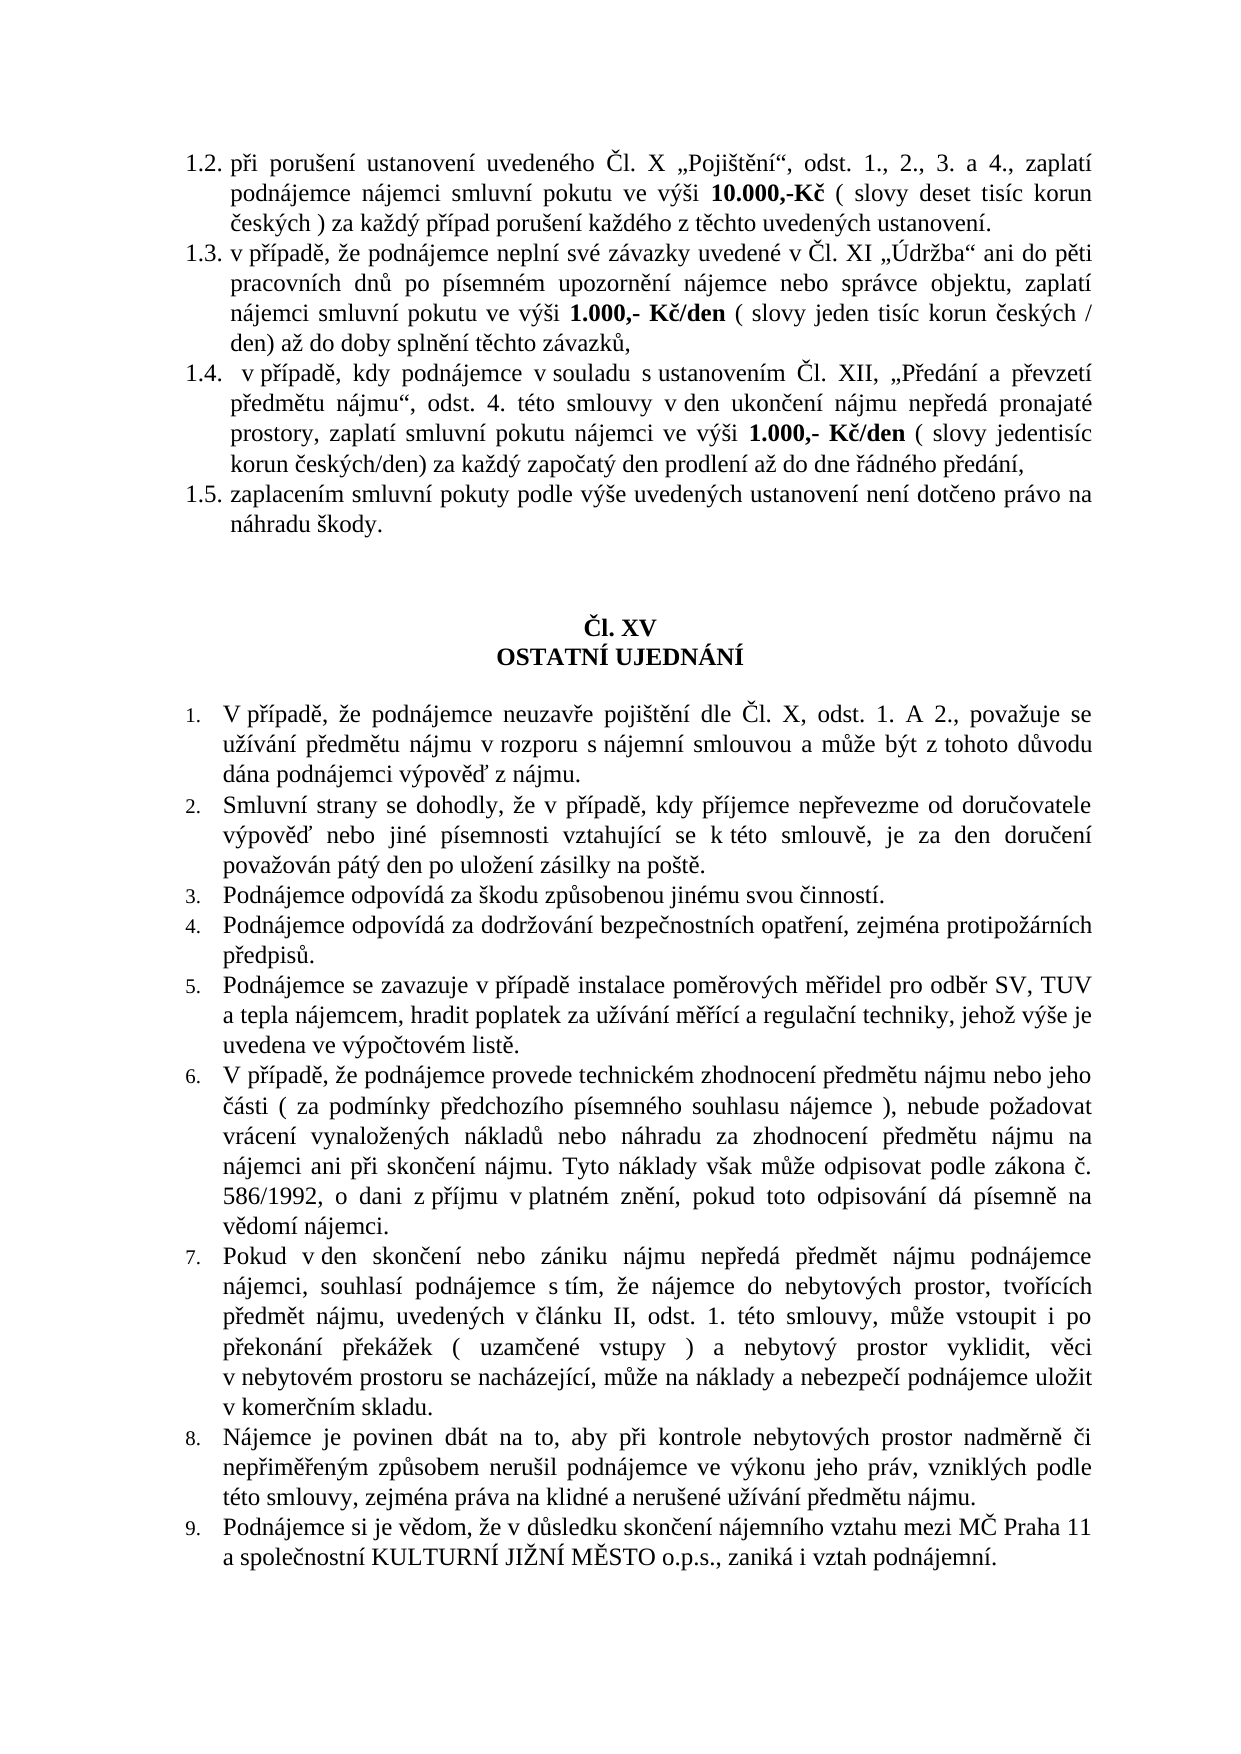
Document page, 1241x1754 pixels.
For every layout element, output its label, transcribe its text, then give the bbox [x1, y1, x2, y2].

list při porušení ustanovení uvedeného Čl. X „Pojištění“, odst. 1., 2., 3. a 4., zaplatí podnájemce nájemci smluvní pokutu ve výši 10.000,-Kč ( slovy deset tisíc korun českých ) za každý případ porušení každého z těchto uvedených ustanovení. [185, 148, 1093, 237]
list Smluvní strany se dohodly, že v případě, kdy příjemce nepřevezme od doručovatele výpověď nebo jiné písemnosti vztahující se k této smlouvě, je za den doručení považován pátý den po uložení zásilky na poště. [185, 790, 1093, 879]
list Podnájemce si je vědom, že v důsledku skončení nájemního vztahu mezi MČ Praha 11 a společnostní KULTURNÍ JIŽNÍ MĚSTO o.p.s., zaniká i vztah podnájemní. [185, 1512, 1093, 1571]
list V případě, že podnájemce neuzavře pojištění dle Čl. X, odst. 1. A 2., považuje se užívání předmětu nájmu v rozporu s nájemní smlouvou a může být z tohoto důvodu dána podnájemci výpověď z nájmu. [185, 699, 1093, 788]
list v případě, kdy podnájemce v souladu s ustanovením Čl. XII, „Předání a převzetí předmětu nájmu“, odst. 4. této smlouvy v den ukončení nájmu nepředá pronajaté prostory, zaplatí smluvní pokutu nájemci ve výši 1.000,- Kč/den ( slovy jedentisíc korun českých/den) za každý započatý den prodlení až do dne řádného předání, [185, 358, 1093, 477]
list zaplacením smluvní pokuty podle výše uvedených ustanovení není dotčeno právo na náhradu škody. [185, 479, 1093, 538]
list Podnájemce odpovídá za škodu způsobenou jinému svou činností. [185, 880, 1093, 909]
list v případě, že podnájemce neplní své závazky uvedené v Čl. XI „Údržba“ ani do pěti pracovních dnů po písemném upozornění nájemce nebo správce objektu, zaplatí nájemci smluvní pokutu ve výši 1.000,- Kč/den ( slovy jeden tisíc korun českých / den) až do doby splnění těchto závazků, [185, 238, 1093, 357]
list Nájemce je povinen dbát na to, aby při kontrole nebytových prostor nadměrně či nepřiměřeným způsobem nerušil podnájemce ve výkonu jeho práv, vzniklých podle této smlouvy, zejména práva na klidné a nerušené užívání předmětu nájmu. [185, 1422, 1093, 1511]
text OSTATNÍ UJEDNÁNÍ [148, 642, 1093, 671]
list V případě, že podnájemce provede technickém zhodnocení předmětu nájmu nebo jeho části ( za podmínky předchozího písemného souhlasu nájemce ), nebude požadovat vrácení vynaložených nákladů nebo náhradu za zhodnocení předmětu nájmu na nájemci ani při skončení nájmu. Tyto náklady však může odpisovat podle zákona č. 586/1992, o dani z příjmu v platném znění, pokud toto odpisování dá písemně na vědomí nájemci. [185, 1061, 1093, 1240]
list Pokud v den skončení nebo zániku nájmu nepředá předmět nájmu podnájemce nájemci, souhlasí podnájemce s tím, že nájemce do nebytových prostor, tvořících předmět nájmu, uvedených v článku II, odst. 1. této smlouvy, může vstoupit i po překonání překážek ( uzamčené vstupy ) a nebytový prostor vyklidit, věci v nebytovém prostoru se nacházející, může na náklady a nebezpečí podnájemce uložit v komerčním skladu. [185, 1241, 1093, 1421]
list Podnájemce se zavazuje v případě instalace poměrových měřidel pro odběr SV, TUV a tepla nájemcem, hradit poplatek za užívání měřící a regulační techniky, jehož výše je uvedena ve výpočtovém listě. [185, 970, 1093, 1059]
text Čl. XV [148, 613, 1093, 642]
list Podnájemce odpovídá za dodržování bezpečnostních opatření, zejména protipožárních předpisů. [185, 910, 1093, 969]
